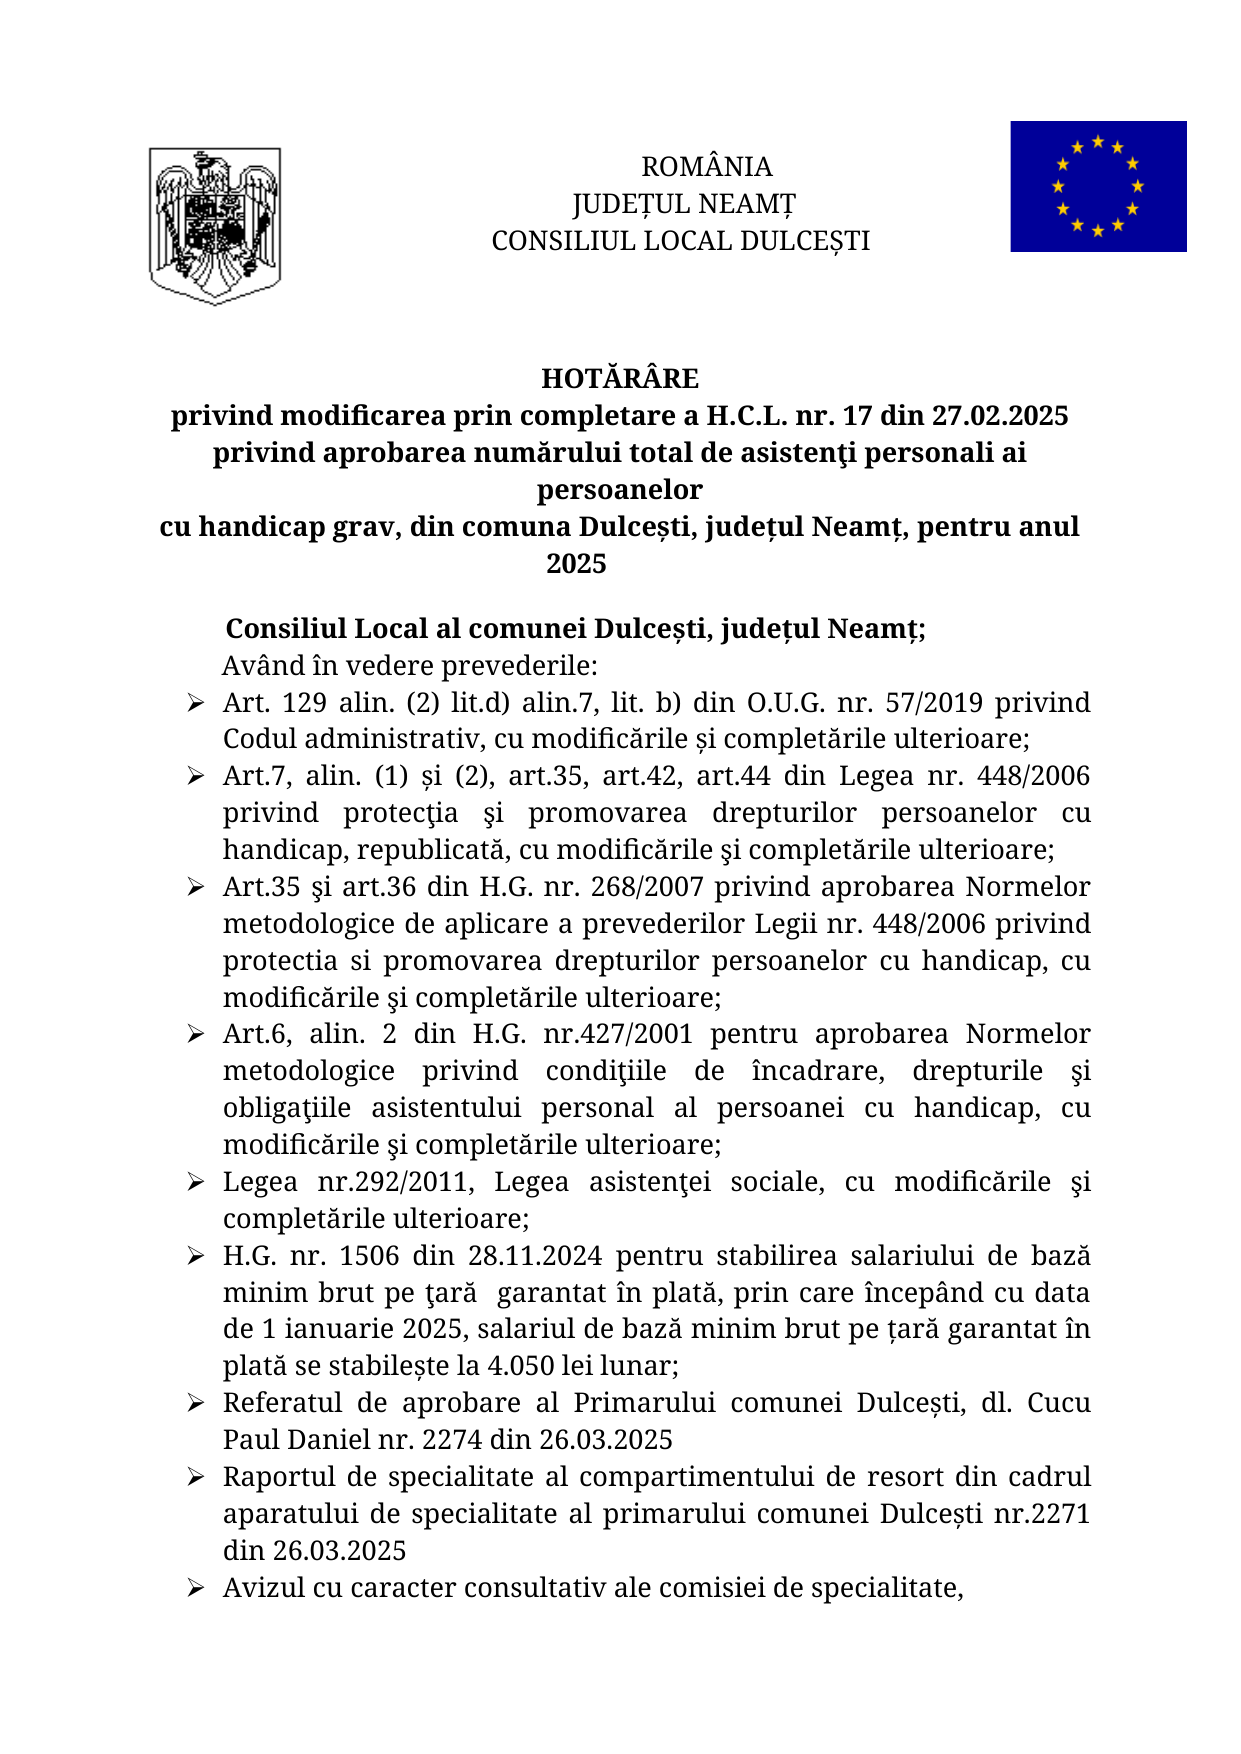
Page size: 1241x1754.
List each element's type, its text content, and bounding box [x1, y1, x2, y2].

text HOTĂRÂRE [148, 360, 1093, 397]
list Referatul de aprobare al Primarului comunei Dulcești, dl. Cucu Paul Daniel nr. 2274 din 26.03.2025 [185, 1384, 1093, 1457]
text ROMÂNIA [283, 148, 1010, 184]
text Consiliul Local al comunei Dulceşti, judeţul Neamţ; [148, 609, 1093, 646]
picture [146, 145, 283, 308]
text Având în vedere prevederile: [148, 646, 1093, 683]
picture [1010, 121, 1187, 252]
list Art.35 şi art.36 din H.G. nr. 268/2007 privind aprobarea Normelor metodologice de aplicare a prevederilor Legii nr. 448/2006 privind protectia si promovarea drepturilor persoanelor cu handicap, cu modificările şi completările ulterioare; [185, 867, 1093, 1015]
list Legea nr.292/2011, Legea asistenţei sociale, cu modificările şi completările ulterioare; [185, 1162, 1093, 1236]
list Art.6, alin. 2 din H.G. nr.427/2001 pentru aprobarea Normelor metodologice privind condiţiile de încadrare, drepturile şi obligaţiile asistentului personal al persoanei cu handicap, cu modificările şi completările ulterioare; [185, 1015, 1093, 1162]
list Avizul cu caracter consultativ ale comisiei de specialitate, [185, 1568, 1093, 1605]
list H.G. nr. 1506 din 28.11.2024 pentru stabilirea salariului de bază minim brut pe ţară garantat în plată, prin care începând cu data de 1 ianuarie 2025, salariul de bază minim brut pe țară garantat în plată se stabilește la 4.050 lei lunar; [185, 1236, 1093, 1384]
text JUDEŢUL NEAMŢ [283, 184, 1010, 221]
text CONSILIUL LOCAL DULCEŞTI [283, 221, 1093, 258]
list Raportul de specialitate al compartimentului de resort din cadrul aparatului de specialitate al primarului comunei Dulcești nr.2271 din 26.03.2025 [185, 1457, 1093, 1568]
text privind modificarea prin completare a H.C.L. nr. 17 din 27.02.2025 privind aprobarea numărului total de asistenţi personali ai persoanelor [148, 397, 1093, 507]
text cu handicap grav, din comuna Dulcești, județul Neamț, pentru anul 2025 [148, 507, 1093, 581]
list Art. 129 alin. (2) lit.d) alin.7, lit. b) din O.U.G. nr. 57/2019 privind Codul administrativ, cu modificările și completările ulterioare; [185, 683, 1093, 757]
list Art.7, alin. (1) și (2), art.35, art.42, art.44 din Legea nr. 448/2006 privind protecţia şi promovarea drepturilor persoanelor cu handicap, republicată, cu modificările şi completările ulterioare; [185, 757, 1093, 867]
